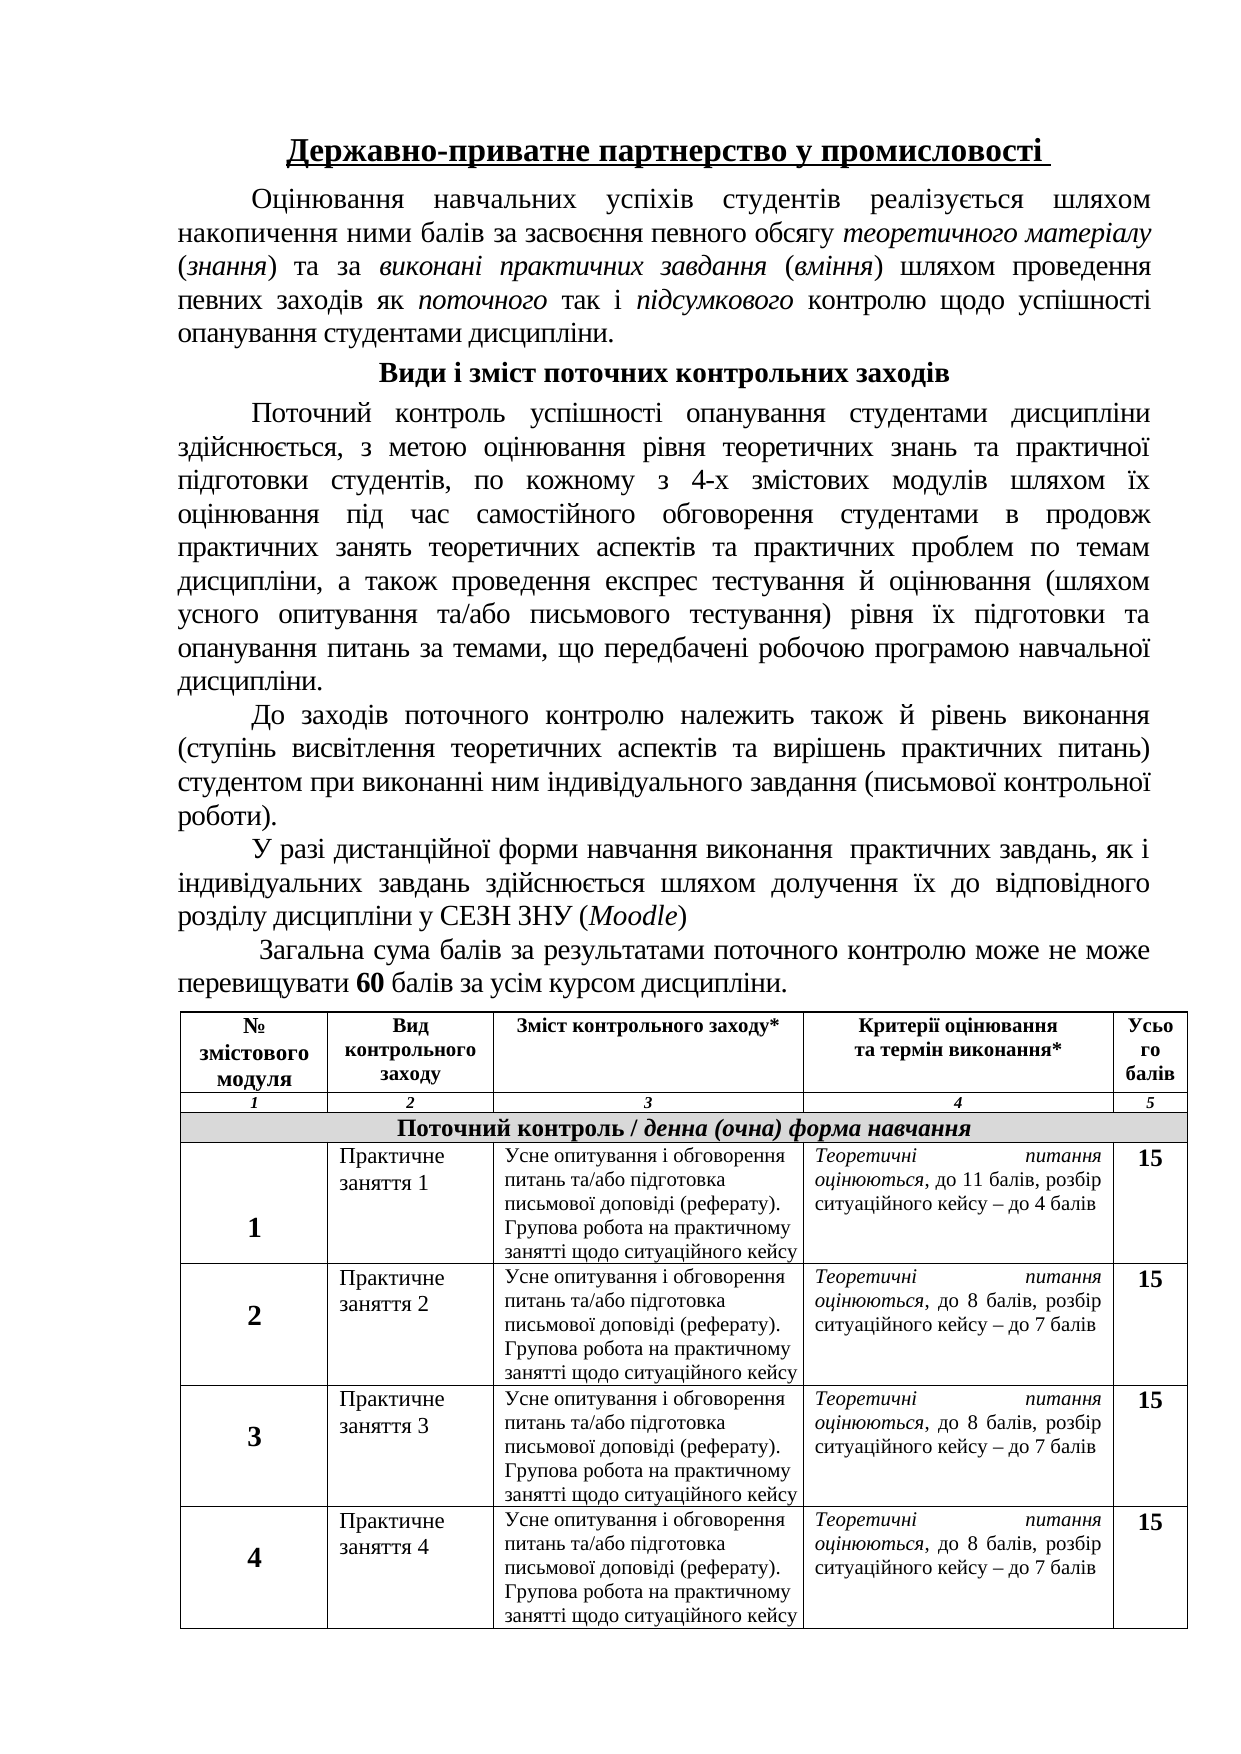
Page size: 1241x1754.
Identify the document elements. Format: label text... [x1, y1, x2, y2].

table_cell 5 [1114, 1093, 1187, 1112]
table_cell Усне опитування і обговорення питань та/або підготовка письмової доповіді (реферату). Групова робота на практичному занятті щодо ситуаційного кейсу [494, 1264, 803, 1384]
table_header Зміст контрольного заходу* [494, 1013, 803, 1092]
table_cell Практичне заняття 3 [328, 1386, 493, 1506]
table_cell Теоретичні питання оцінюються, до 11 балів, розбір ситуаційного кейсу – до 4 балів [804, 1143, 1113, 1263]
table_header Критерії оцінювання та термін виконання* [804, 1013, 1113, 1092]
table_cell Практичне заняття 2 [328, 1264, 493, 1384]
text Поточний контроль успішності опанування студентами дисципліни здійснюється, з метою оцінювання рівня теоретичних знань та практичної підготовки студентів, по кожному з 4-х змістових модулів шляхом їх оцінювання під час самостійного обговорення студентами в продовж практичних занять теоретичних аспектів та практичних проблем по темам дисципліни, а також проведення експрес тестування й оцінювання (шляхом усного опитування та/або письмового тестування) рівня їх підготовки та опанування питань за темами, що передбачені робочою програмою навчальної дисципліни. [177, 395, 1151, 697]
table_cell 2 [181, 1264, 327, 1384]
text До заходів поточного контролю належить також й рівень виконання (ступінь висвітлення теоретичних аспектів та вирішень практичних питань) студентом при виконанні ним індивідуального завдання (письмової контрольної роботи). [177, 697, 1151, 831]
text Державно-приватне партнерство у промисловості [177, 131, 1152, 169]
table_cell 15 [1114, 1264, 1187, 1384]
table_cell 3 [181, 1386, 327, 1506]
table_cell 15 [1114, 1386, 1187, 1506]
table_header № змістового модуля [181, 1013, 327, 1092]
table_cell Поточний контроль / денна (очна) форма навчання [181, 1113, 1187, 1142]
text У разі дистанційної форми навчання виконання практичних завдань, як і індивідуальних завдань здійснюється шляхом долучення їх до відповідного розділу дисципліни у СЕЗН ЗНУ (Moodle) [177, 831, 1151, 932]
text Види і зміст поточних контрольних заходів [177, 355, 1152, 389]
table_cell Усне опитування і обговорення питань та/або підготовка письмової доповіді (реферату). Групова робота на практичному занятті щодо ситуаційного кейсу [494, 1386, 803, 1506]
table_cell Практичне заняття 1 [328, 1143, 493, 1263]
table_cell Теоретичні питання оцінюються, до 8 балів, розбір ситуаційного кейсу – до 7 балів [804, 1386, 1113, 1506]
table_cell Усне опитування і обговорення питань та/або підготовка письмової доповіді (реферату). Групова робота на практичному занятті щодо ситуаційного кейсу [494, 1143, 803, 1263]
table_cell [494, 1507, 803, 1627]
table_cell Практичне заняття 4 [328, 1507, 493, 1627]
text Загальна сума балів за результатами поточного контролю може не може перевищувати 60 балів за усім курсом дисципліни. [177, 932, 1151, 999]
table_cell 2 [328, 1093, 493, 1112]
table_cell Теоретичні питання оцінюються, до 8 балів, розбір ситуаційного кейсу – до 7 балів [804, 1507, 1113, 1627]
table_cell 1 [181, 1093, 327, 1112]
table_cell 15 [1114, 1143, 1187, 1263]
table_header Усього балів [1114, 1013, 1187, 1092]
table_cell 3 [494, 1093, 803, 1112]
table_header Вид контрольного заходу [328, 1013, 493, 1092]
table_cell 15 [1114, 1507, 1187, 1627]
text Оцінювання навчальних успіхів студентів реалізується шляхом накопичення ними балів за засвоєння певного обсягу теоретичного матеріалу (знання) та за виконані практичних завдання (вміння) шляхом проведення певних заходів як поточного так і підсумкового контролю щодо успішності опанування студентами дисципліни. [177, 181, 1152, 349]
table_cell Теоретичні питання оцінюються, до 8 балів, розбір ситуаційного кейсу – до 7 балів [804, 1264, 1113, 1384]
table_cell 4 [181, 1507, 327, 1627]
table_cell 4 [804, 1093, 1113, 1112]
table_cell 1 [181, 1143, 327, 1263]
